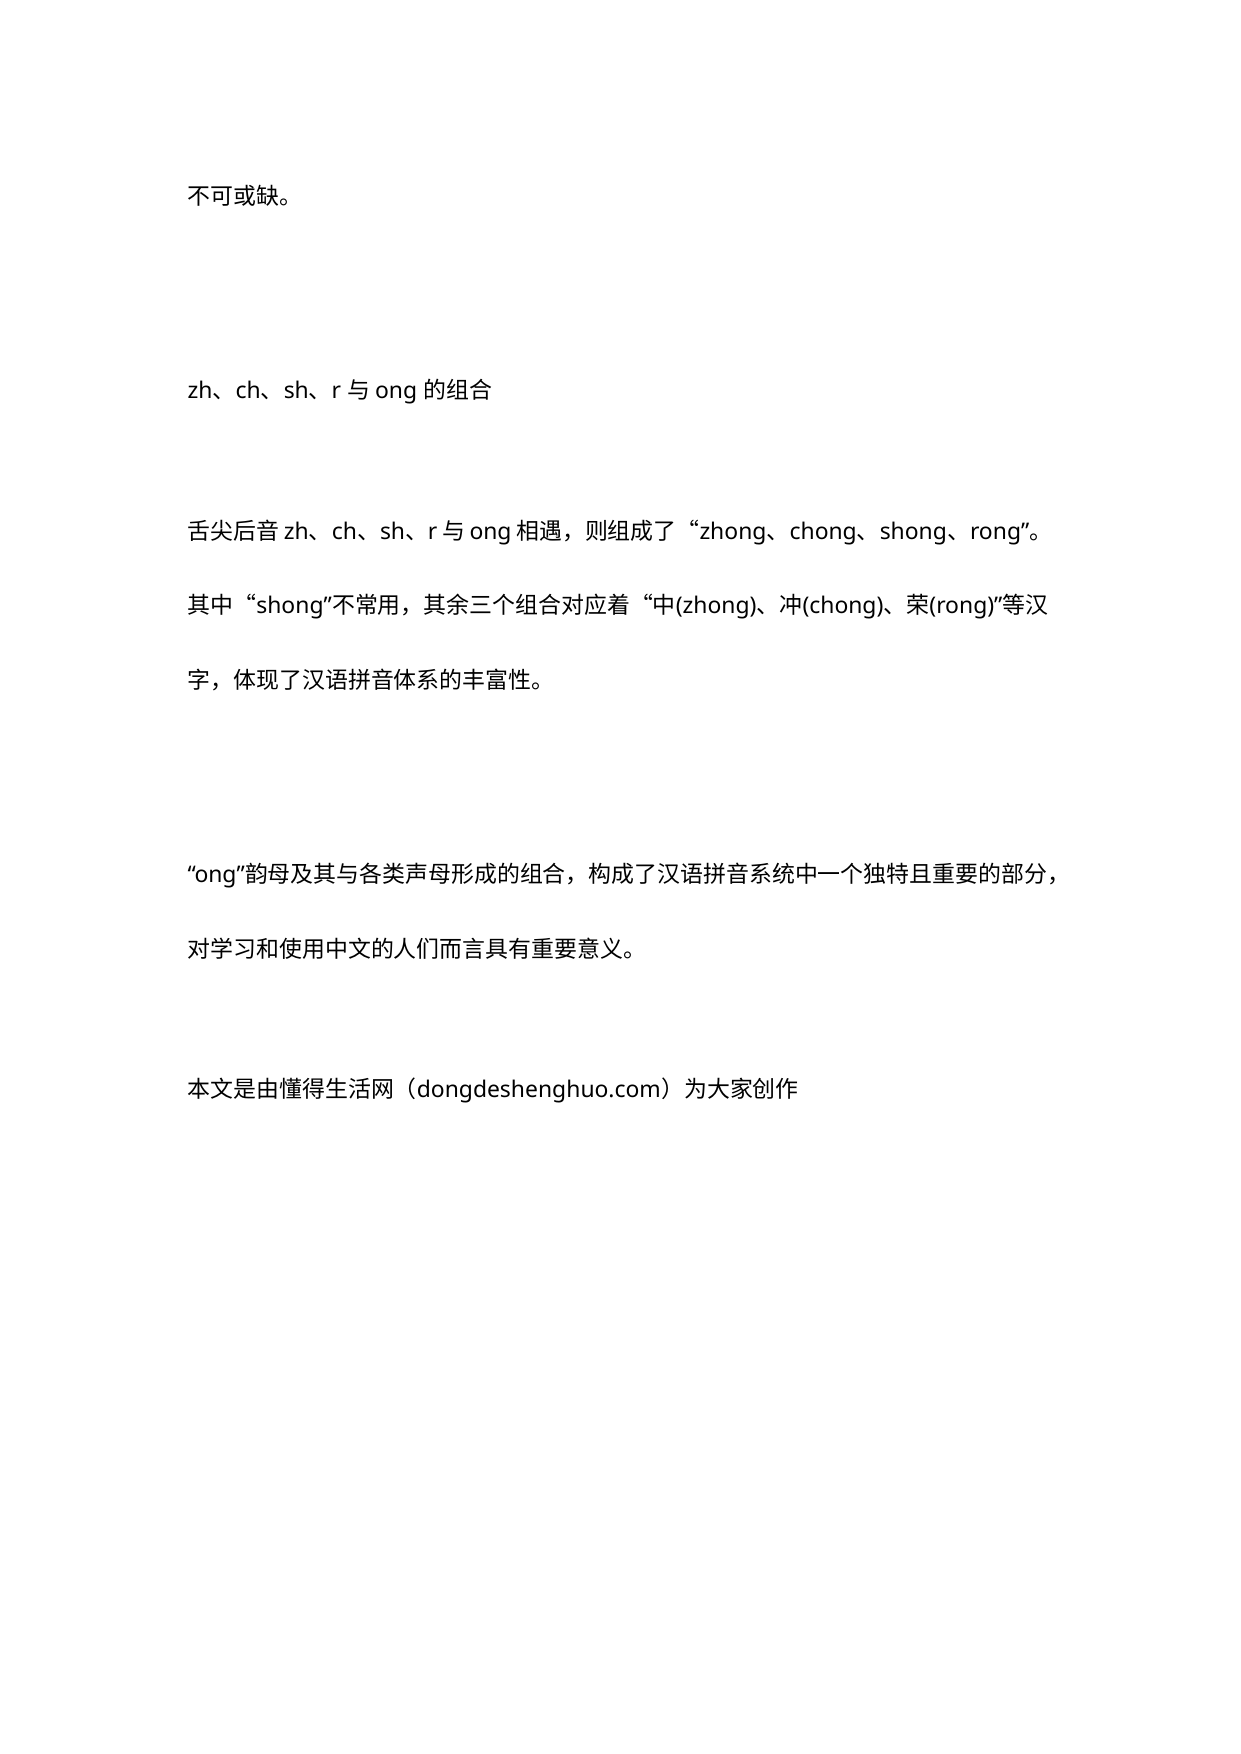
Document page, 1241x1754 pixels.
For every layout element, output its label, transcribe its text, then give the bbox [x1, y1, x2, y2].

text 舌尖后音zh、ch、sh、r与ong相遇，则组成了“zhong、chong、shong、rong”。其中“shong”不常用，其余三个组合对应着“中(zhong)、冲(chong)、荣(rong)”等汉字，体现了汉语拼音体系的丰富性。 [187, 497, 1053, 711]
text zh、ch、sh、r 与 ong 的组合 [187, 356, 1053, 421]
text “ong”韵母及其与各类声母形成的组合，构成了汉语拼音系统中一个独特且重要的部分，对学习和使用中文的人们而言具有重要意义。 [187, 840, 1053, 980]
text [187, 162, 1053, 227]
text 本文是由懂得生活网（dongdeshenghuo.com）为大家创作 [187, 1056, 1053, 1121]
